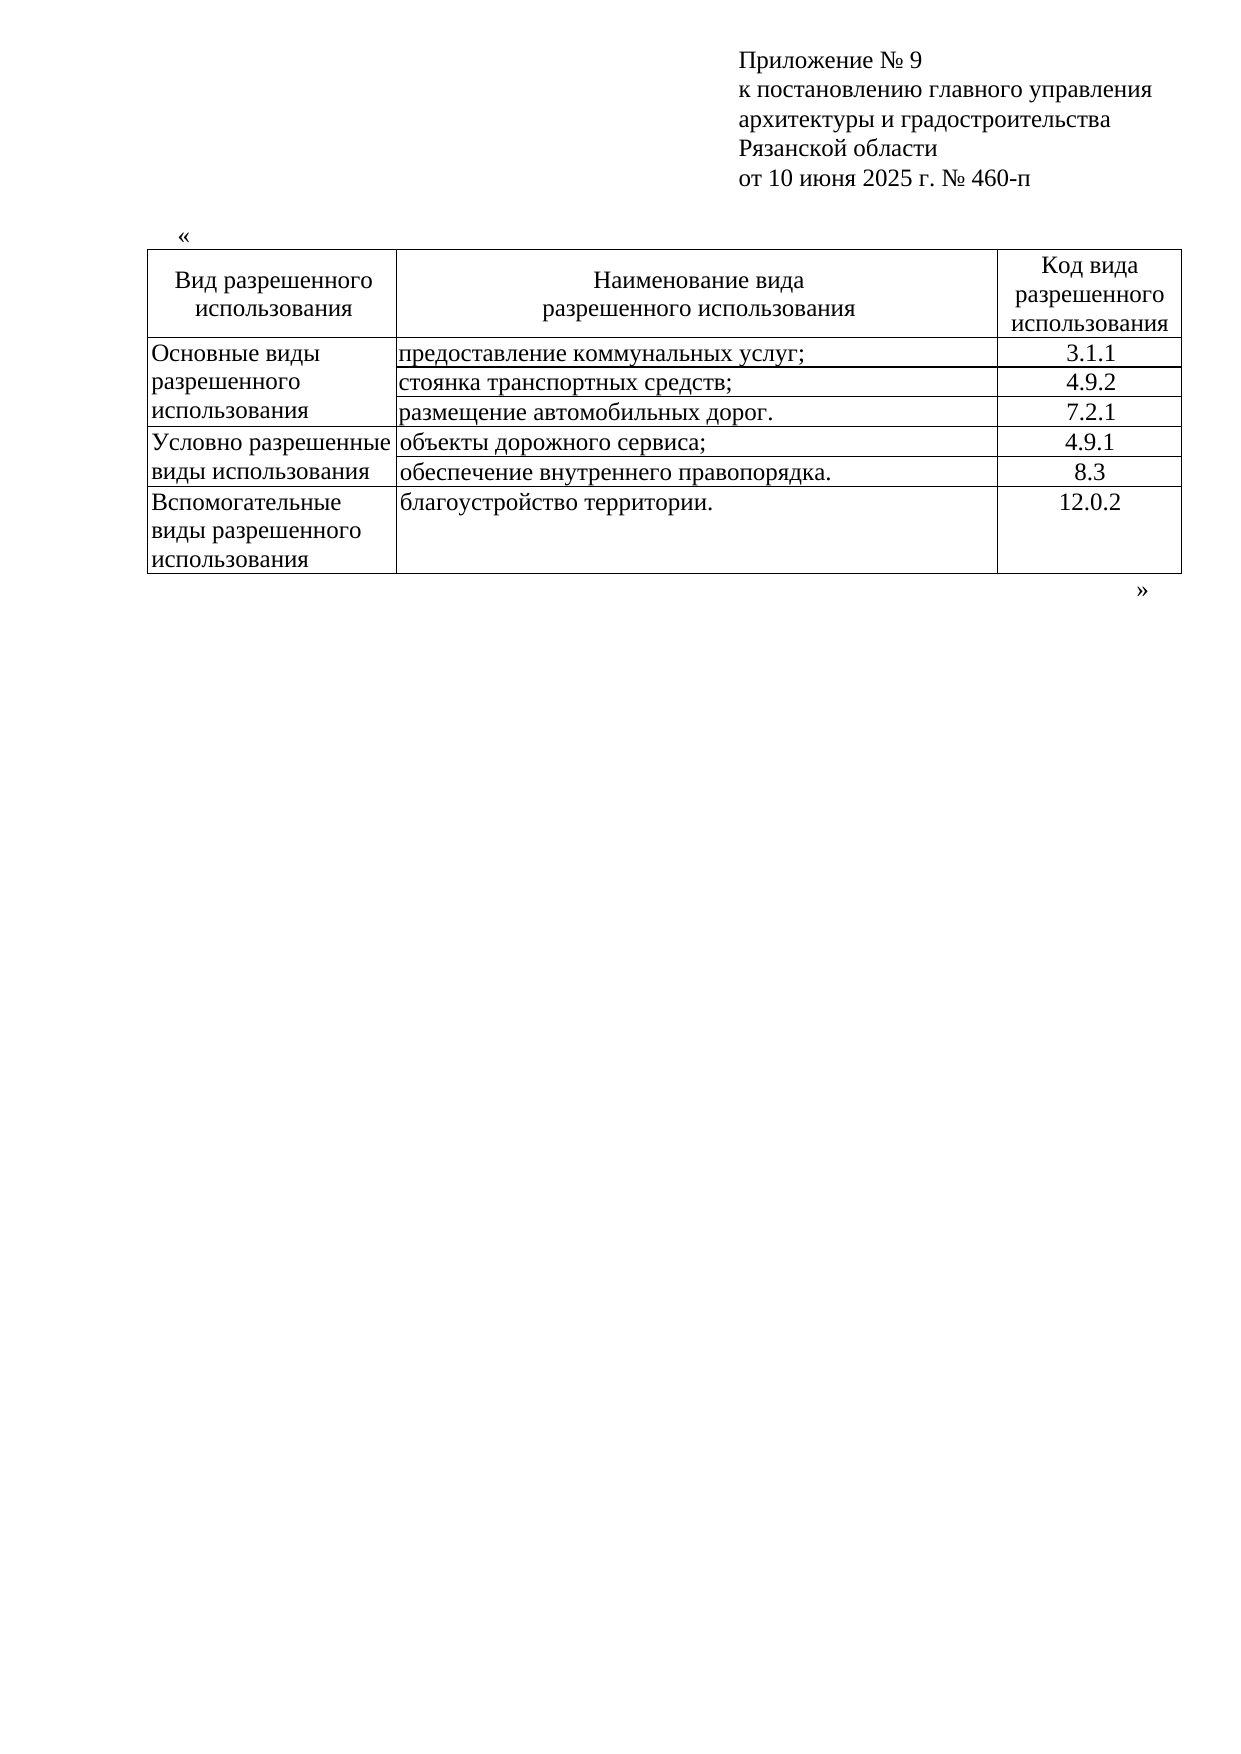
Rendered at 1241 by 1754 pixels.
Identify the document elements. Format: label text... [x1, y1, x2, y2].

text « [177, 221, 1152, 249]
table_cell Условно разрешенные виды использования [148, 427, 396, 486]
table_cell 4.9.2 [998, 368, 1181, 396]
table_cell 4.9.1 [998, 427, 1181, 456]
table_header Наименование вида разрешенного использования [397, 250, 997, 337]
table_cell 7.2.1 [998, 397, 1181, 426]
text архитектуры и градостроительства [177, 103, 1152, 133]
table_cell Основные виды разрешенного использования [148, 338, 396, 426]
table_cell Вспомогательные виды разрешенного использования [148, 487, 396, 573]
text Рязанской области [177, 133, 1152, 162]
table_cell объекты дорожного сервиса; [397, 427, 997, 456]
table_cell 12.0.2 [998, 487, 1181, 573]
table_cell обеспечение внутреннего правопорядка. [397, 457, 997, 486]
text от 10 июня 2025 г. № 460-п [177, 162, 1152, 192]
table_cell стоянка транспортных средств; [397, 368, 997, 396]
table_header Код вида разрешенного использования [998, 250, 1181, 337]
table_cell 3.1.1 [998, 338, 1181, 366]
text Приложение № 9 [177, 44, 1152, 74]
table_cell предоставление коммунальных услуг; [397, 338, 997, 366]
text » [177, 574, 1152, 603]
table_cell размещение автомобильных дорог. [397, 397, 997, 426]
table_cell 8.3 [998, 457, 1181, 486]
table_cell благоустройство территории. [397, 487, 997, 573]
text к постановлению главного управления [177, 74, 1167, 103]
table_header Вид разрешенного использования [148, 250, 396, 337]
